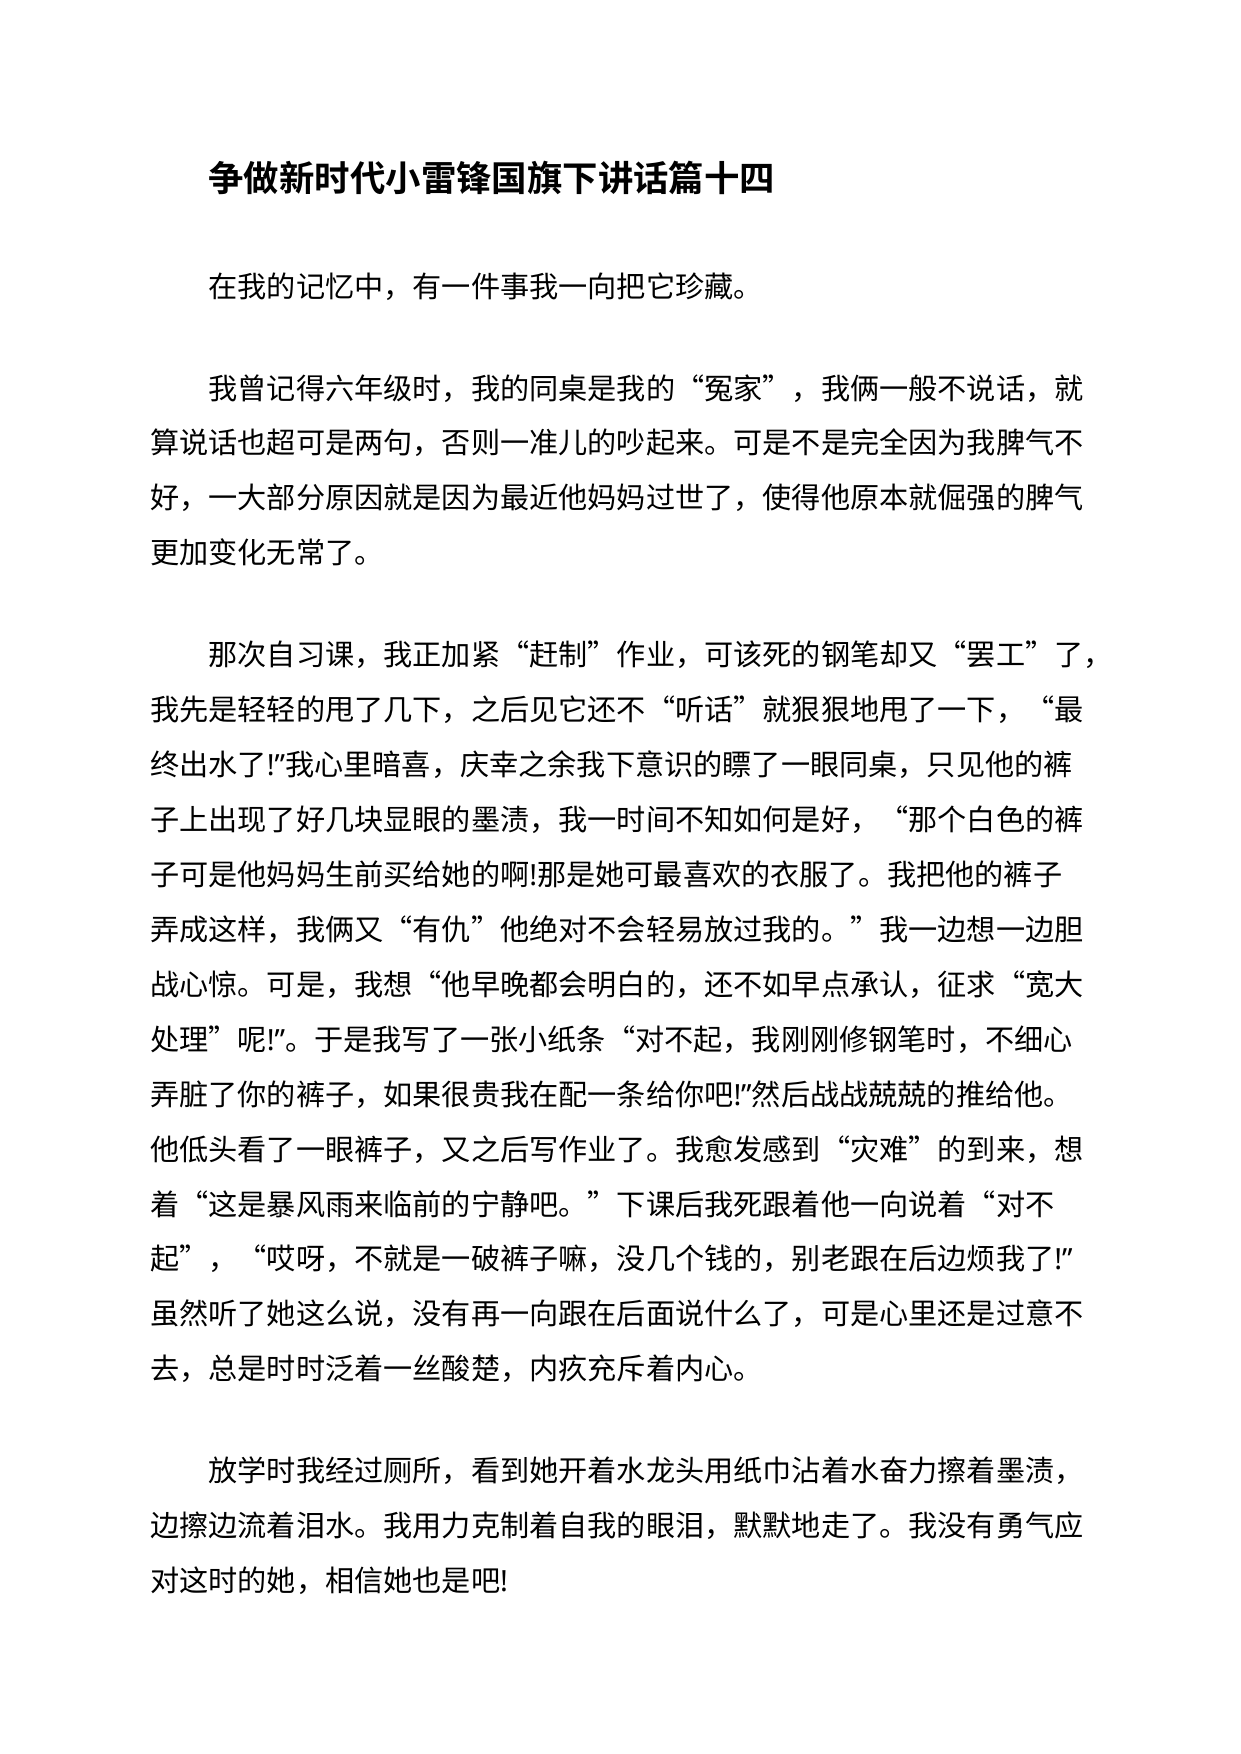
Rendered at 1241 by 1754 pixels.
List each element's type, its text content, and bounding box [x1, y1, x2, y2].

text 放学时我经过厕所，看到她开着水龙头用纸巾沾着水奋力擦着墨渍，边擦边流着泪水。我用力克制着自我的眼泪，默默地走了。我没有勇气应对这时的她，相信她也是吧! [150, 1448, 1090, 1600]
text 我曾记得六年级时，我的同桌是我的“冤家”，我俩一般不说话，就算说话也超可是两句，否则一准儿的吵起来。可是不是完全因为我脾气不好，一大部分原因就是因为最近他妈妈过世了，使得他原本就倔强的脾气更加变化无常了。 [150, 365, 1090, 572]
text 那次自习课，我正加紧“赶制”作业，可该死的钢笔却又“罢工”了，我先是轻轻的甩了几下，之后见它还不“听话”就狠狠地甩了一下，“最终出水了!”我心里暗喜，庆幸之余我下意识的瞟了一眼同桌，只见他的裤子上出现了好几块显眼的墨渍，我一时间不知如何是好，“那个白色的裤子可是他妈妈生前买给她的啊!那是她可最喜欢的衣服了。我把他的裤子弄成这样，我俩又“有仇”他绝对不会轻易放过我的。”我一边想一边胆战心惊。可是，我想“他早晚都会明白的，还不如早点承认，征求“宽大处理”呢!”。于是我写了一张小纸条“对不起，我刚刚修钢笔时，不细心弄脏了你的裤子，如果很贵我在配一条给你吧!”然后战战兢兢的推给他。他低头看了一眼裤子，又之后写作业了。我愈发感到“灾难”的到来，想着“这是暴风雨来临前的宁静吧。”下课后我死跟着他一向说着“对不起”，“哎呀，不就是一破裤子嘛，没几个钱的，别老跟在后边烦我了!”虽然听了她这么说，没有再一向跟在后面说什么了，可是心里还是过意不去，总是时时泛着一丝酸楚，内疚充斥着内心。 [150, 632, 1090, 1388]
text 争做新时代小雷锋国旗下讲话篇十四 [150, 150, 1090, 201]
text 在我的记忆中，有一件事我一向把它珍藏。 [150, 263, 1090, 306]
